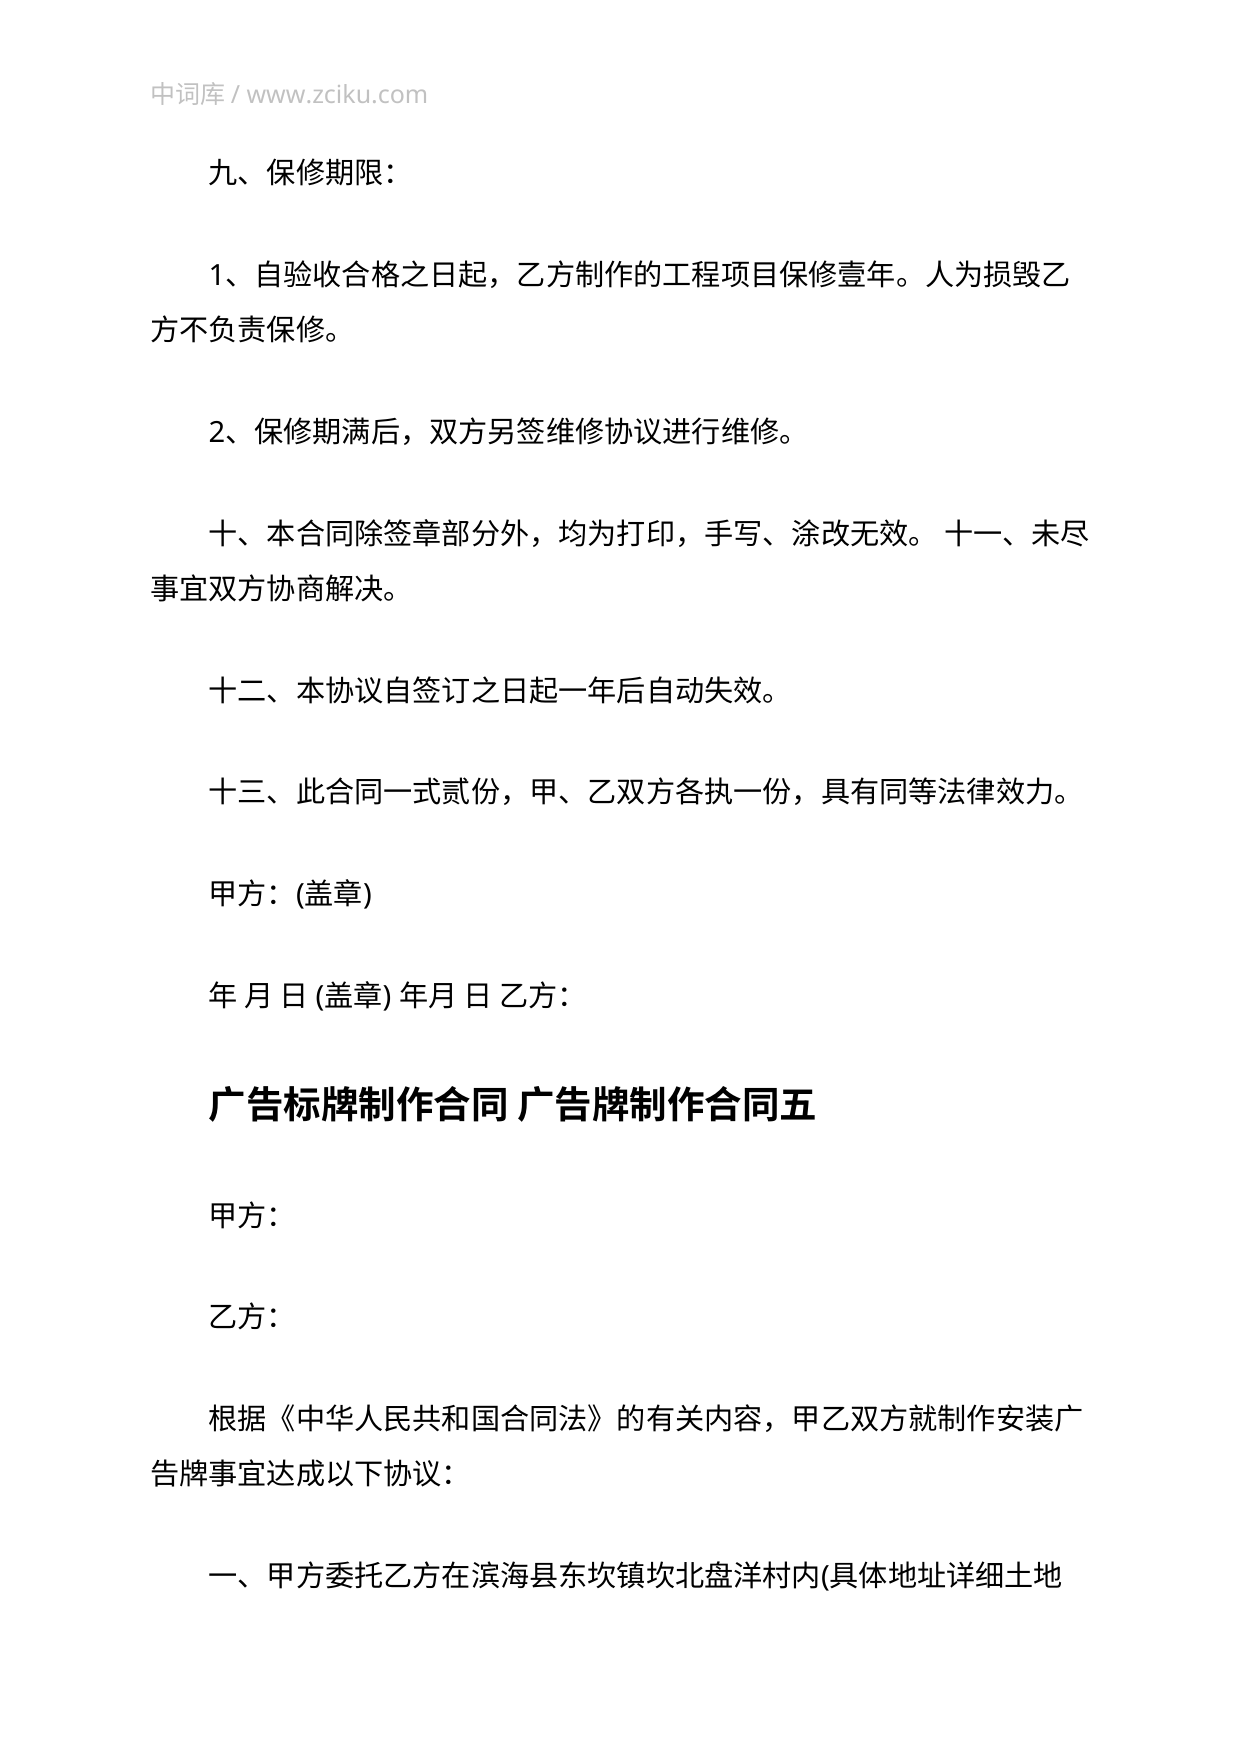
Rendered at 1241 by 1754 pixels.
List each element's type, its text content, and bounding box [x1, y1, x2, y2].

text 甲方：(盖章) [150, 871, 1090, 913]
text 十二、本协议自签订之日起一年后自动失效。 [150, 667, 1090, 709]
text 1、自验收合格之日起，乙方制作的工程项目保修壹年。人为损毁乙方不负责保修。 [150, 252, 1090, 349]
text 十三、此合同一式贰份，甲、乙双方各执一份，具有同等法律效力。 [150, 769, 1090, 811]
text 十、本合同除签章部分外，均为打印，手写、涂改无效。 十一、未尽事宜双方协商解决。 [150, 511, 1090, 608]
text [150, 1552, 1090, 1595]
text 根据《中华人民共和国合同法》的有关内容，甲乙双方就制作安装广告牌事宜达成以下协议： [150, 1396, 1090, 1493]
text 乙方： [150, 1294, 1090, 1336]
text 九、保修期限： [150, 150, 1090, 192]
text 甲方： [150, 1192, 1090, 1234]
text 年 月 日 (盖章) 年月 日 乙方： [150, 973, 1090, 1015]
text 2、保修期满后，双方另签维修协议进行维修。 [150, 408, 1090, 451]
text 广告标牌制作合同 广告牌制作合同五 [150, 1075, 1090, 1129]
